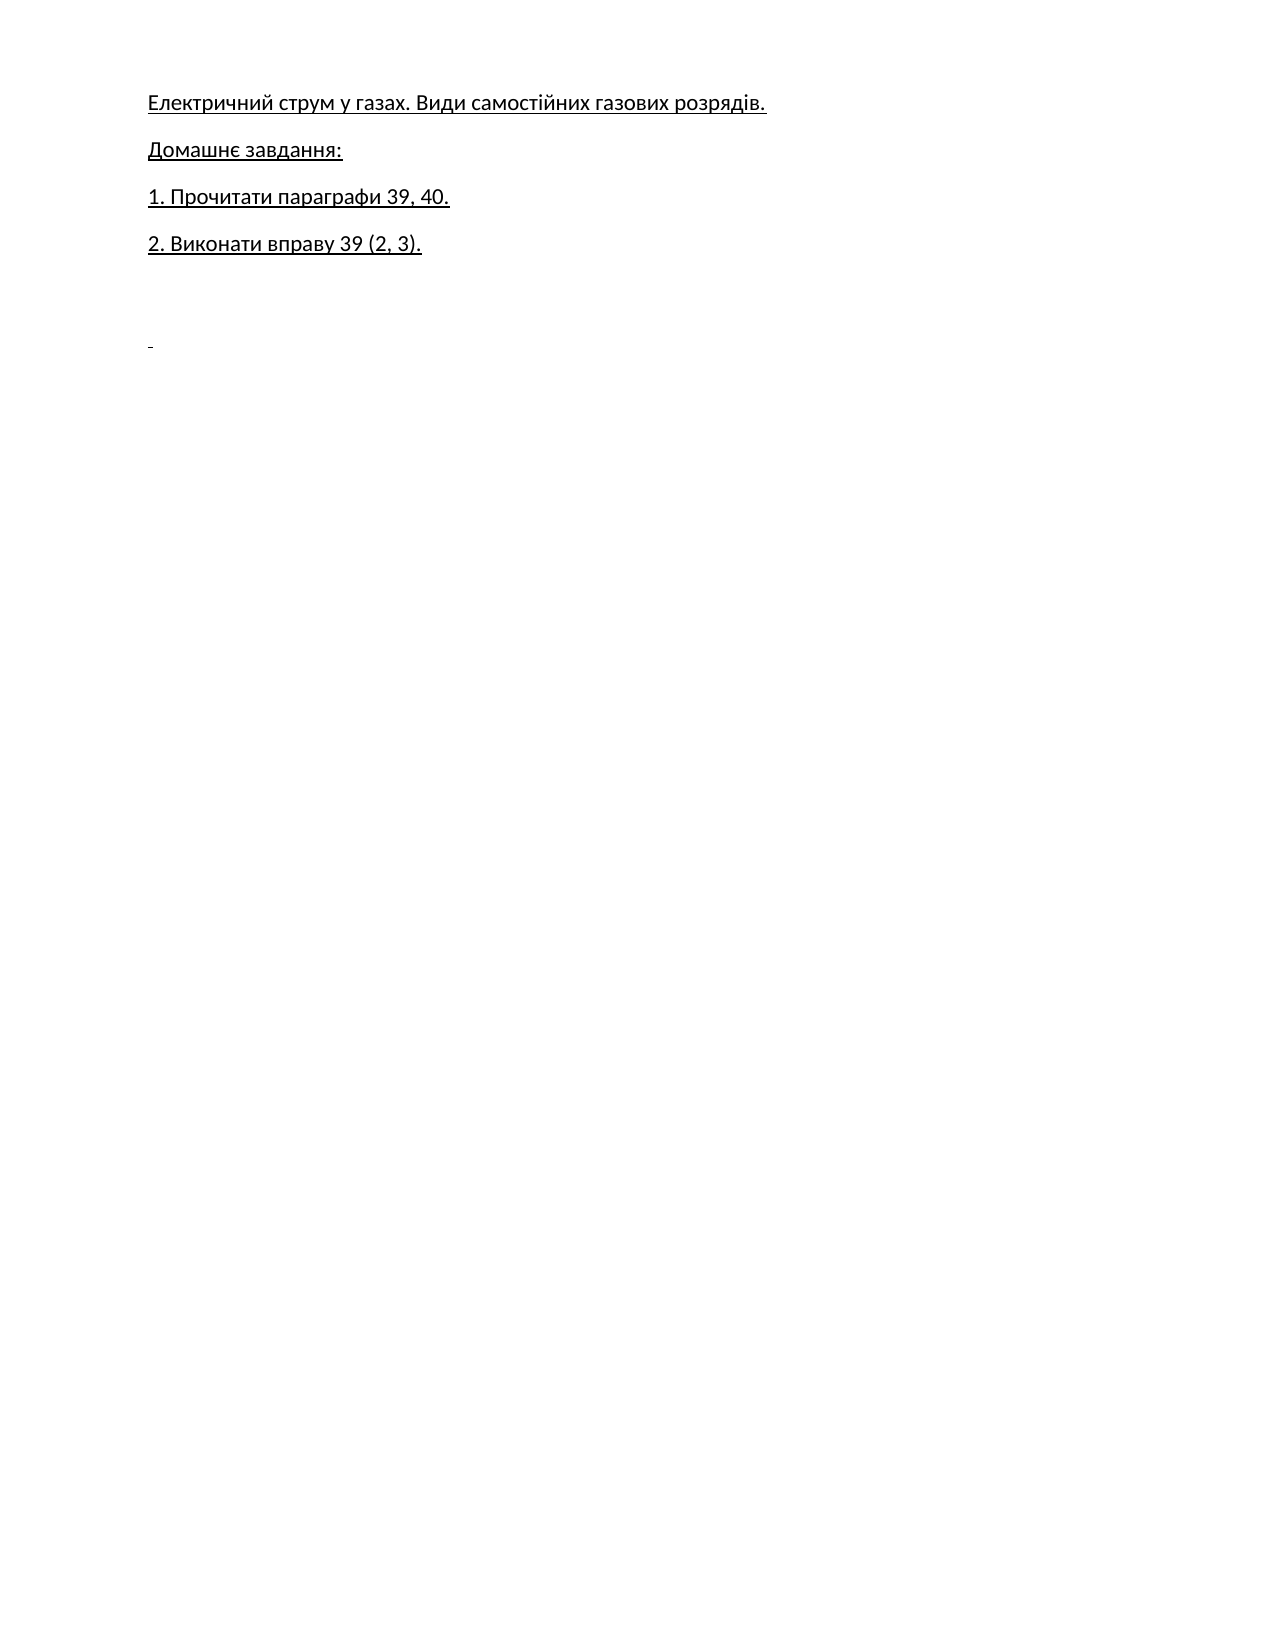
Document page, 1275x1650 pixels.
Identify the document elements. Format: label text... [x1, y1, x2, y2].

text 2. Виконати вправу 39 (2, 3). [148, 229, 1186, 257]
text Домашнє завдання: [148, 135, 1186, 163]
text 1. Прочитати параграфи 39, 40. [148, 182, 1186, 210]
text Електричний струм у газах. Види самостійних газових розрядів. [148, 88, 1186, 117]
